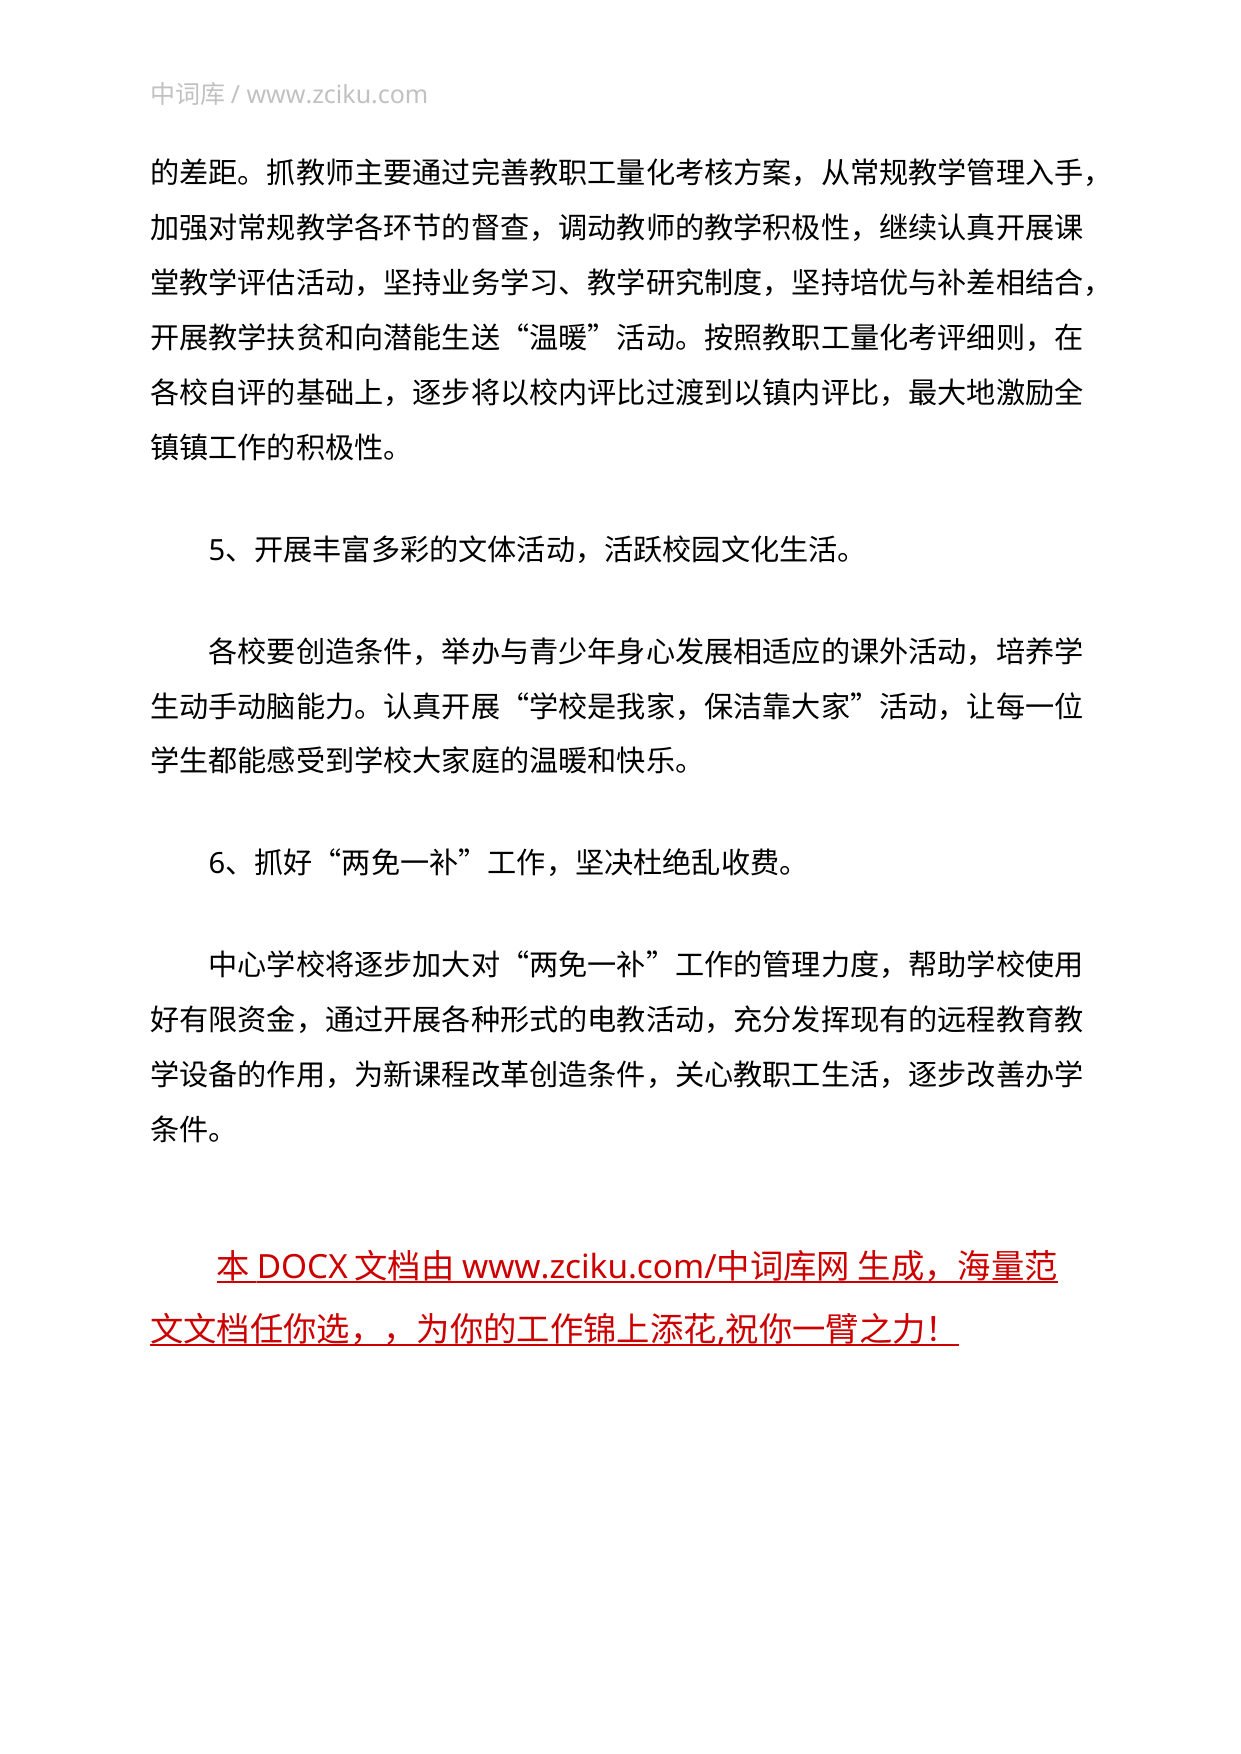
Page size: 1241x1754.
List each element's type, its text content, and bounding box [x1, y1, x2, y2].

text 6、抓好“两免一补”工作，坚决杜绝乱收费。 [150, 840, 1090, 882]
text 各校要创造条件，举办与青少年身心发展相适应的课外活动，培养学生动手动脑能力。认真开展“学校是我家，保洁靠大家”活动，让每一位学生都能感受到学校大家庭的温暖和快乐。 [150, 628, 1090, 780]
text 5、开展丰富多彩的文体活动，活跃校园文化生活。 [150, 526, 1090, 569]
text 中心学校将逐步加大对“两免一补”工作的管理力度，帮助学校使用好有限资金，通过开展各种形式的电教活动，充分发挥现有的远程教育教学设备的作用，为新课程改革创造条件，关心教职工生活，逐步改善办学条件。 [150, 942, 1090, 1149]
text 本DOCX文档由 www.zciku.com/中词库网 生成，海量范文文档任你选，，为你的工作锦上添花,祝你一臂之力！ [150, 1239, 1090, 1351]
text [150, 150, 1090, 467]
